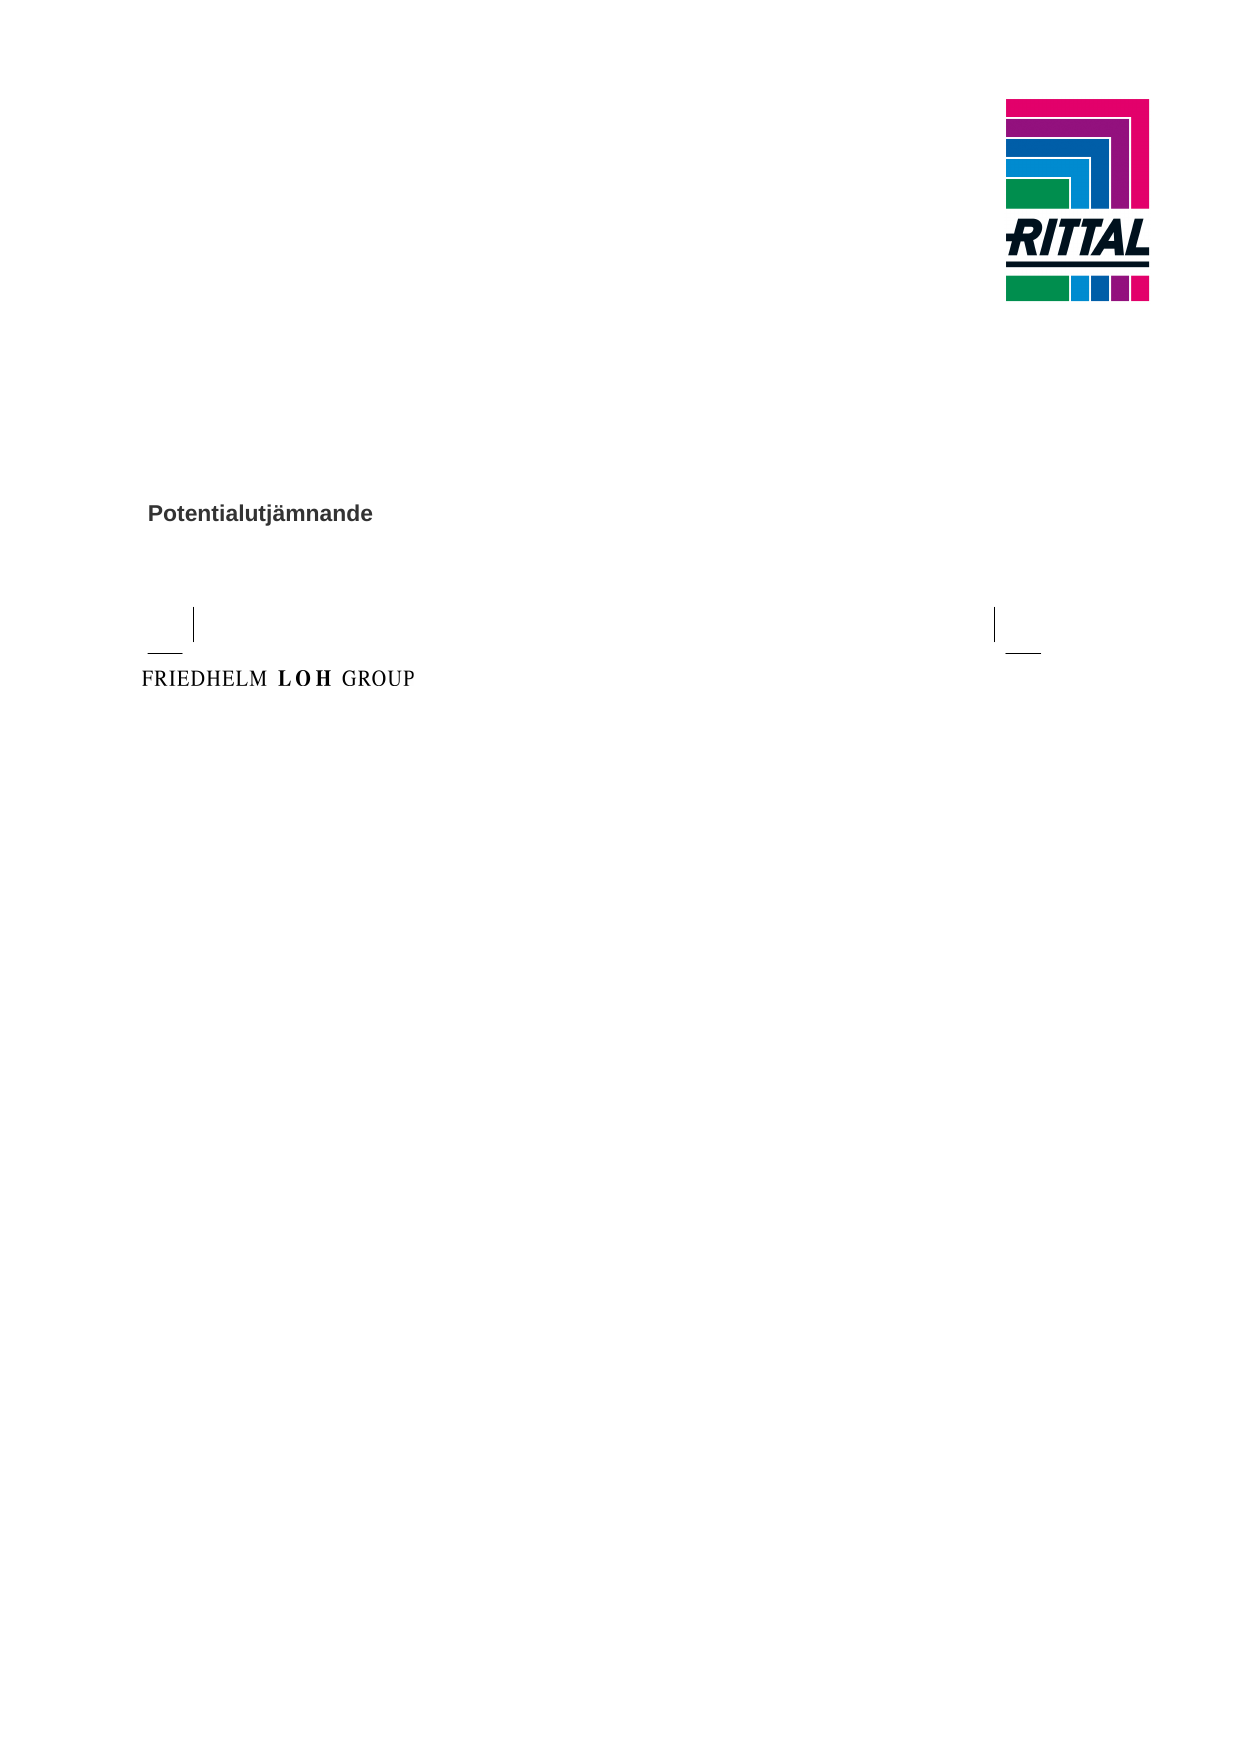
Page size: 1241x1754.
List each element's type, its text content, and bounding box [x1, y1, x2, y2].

picture [1003, 96, 1152, 304]
text Potentialutjämnande [148, 500, 1092, 526]
picture [142, 670, 414, 686]
